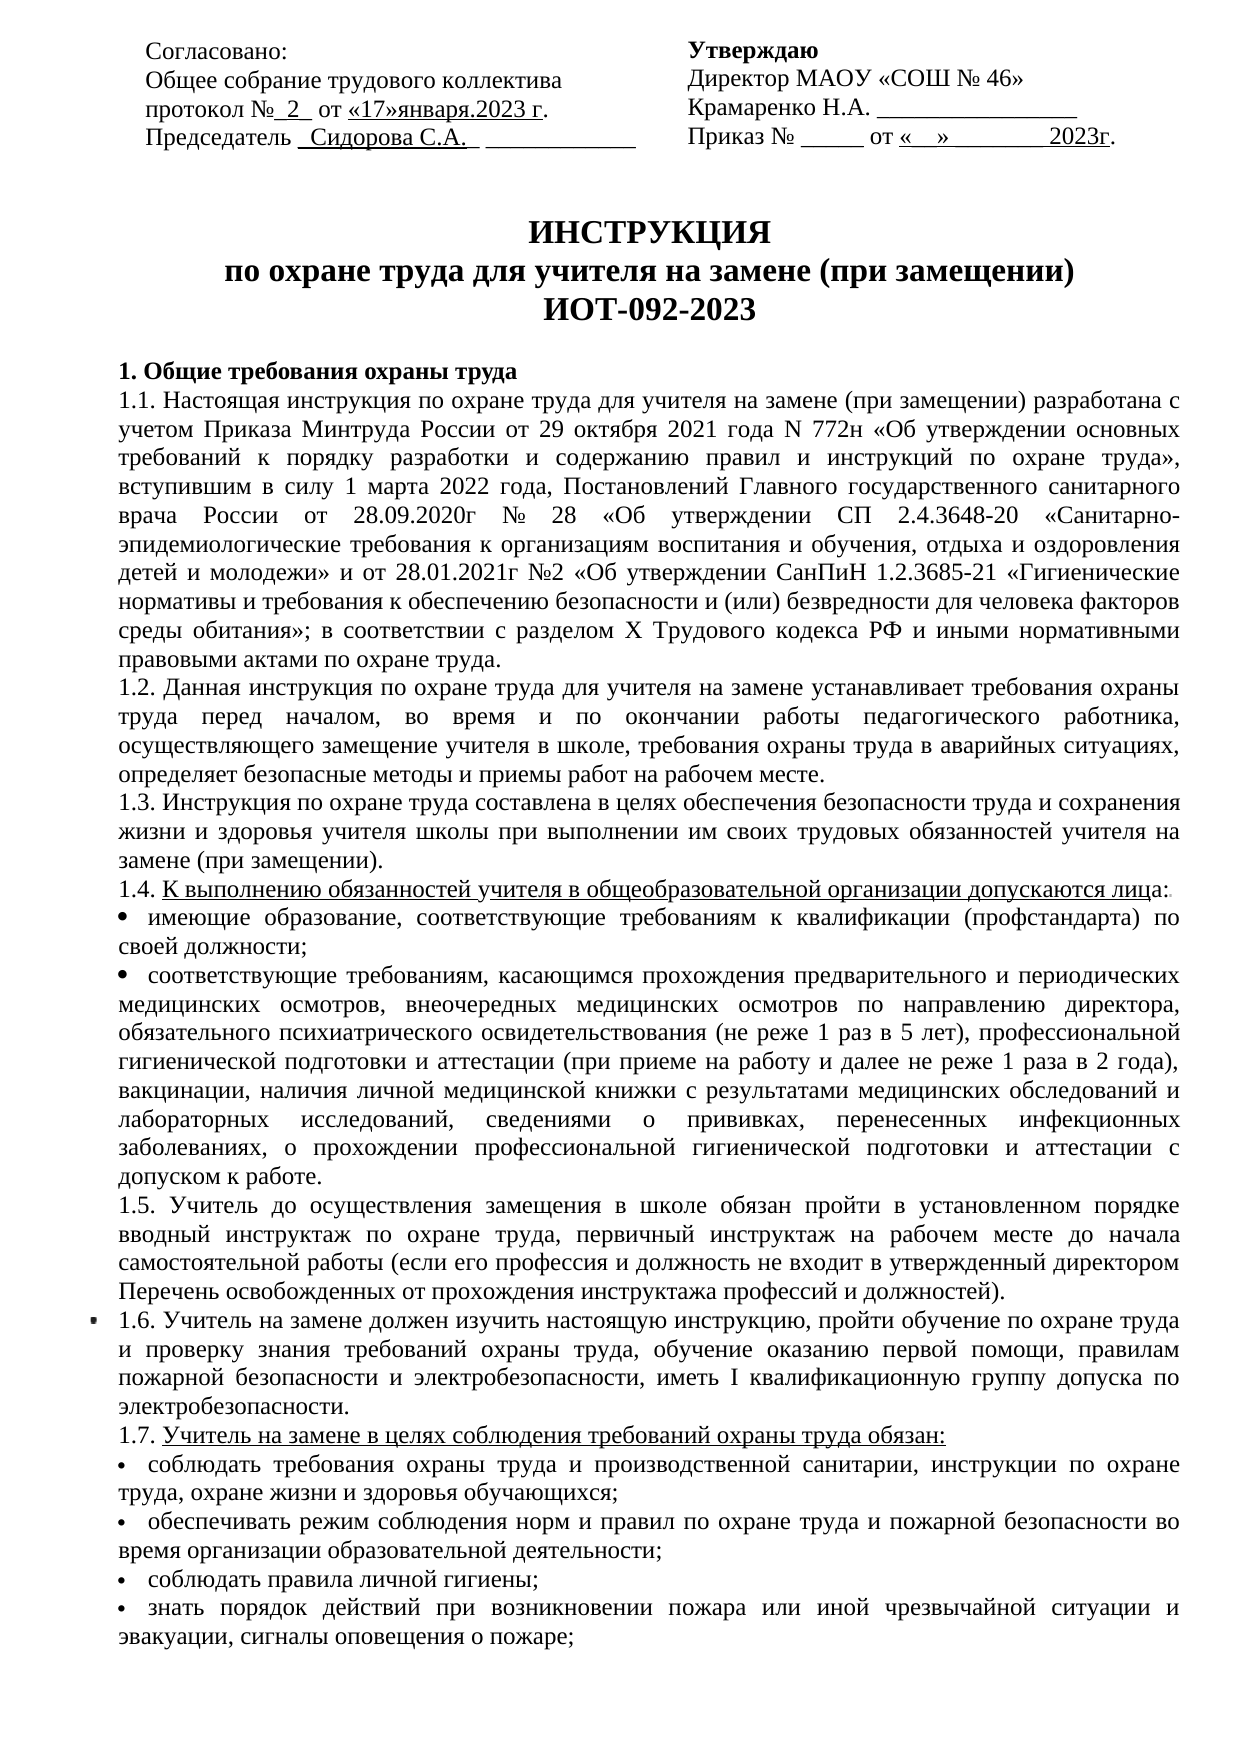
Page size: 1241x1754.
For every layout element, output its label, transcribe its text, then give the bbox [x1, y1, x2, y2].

text 1.6. Учитель на замене должен изучить настоящую инструкцию, пройти обучение по охране труда и проверку знания требований охраны труда, обучение оказанию первой помощи, правилам пожарной безопасности и электробезопасности, иметь I квалификационную группу допуска по электробезопасности. [118, 1305, 1181, 1420]
list соблюдать правила личной гигиены; [118, 1564, 1181, 1592]
text по охране труда для учителя на замене (при замещении) [118, 251, 1181, 289]
text ИНСТРУКЦИЯ [118, 212, 1181, 251]
text 1.5. Учитель до осуществления замещения в школе обязан пройти в установленном порядке вводный инструктаж по охране труда, первичный инструктаж на рабочем месте до начала самостоятельной работы (если его профессия и должность не входит в утвержденный директором Перечень освобожденных от прохождения инструктажа профессий и должностей). [118, 1190, 1181, 1305]
list обеспечивать режим соблюдения норм и правил по охране труда и пожарной безопасности во время организации образовательной деятельности; [118, 1506, 1181, 1564]
text 1.2. Данная инструкция по охране труда для учителя на замене устанавливает требования охраны труда перед началом, во время и по окончании работы педагогического работника, осуществляющего замещение учителя в школе, требования охраны труда в аварийных ситуациях, определяет безопасные методы и приемы работ на рабочем месте. [118, 672, 1181, 787]
list знать порядок действий при возникновении пожара или иной чрезвычайной ситуации и эвакуации, сигналы оповещения о пожаре; [118, 1592, 1181, 1650]
text 1.7. Учитель на замене в целях соблюдения требований охраны труда обязан: [118, 1420, 1181, 1449]
text 1.1. Настоящая инструкция по охране труда для учителя на замене (при замещении) разработана с учетом Приказа Минтруда России от 29 октября 2021 года N 772н «Об утверждении основных требований к порядку разработки и содержанию правил и инструкций по охране труда», вступившим в силу 1 марта 2022 года, Постановлений Главного государственного санитарного врача России от 28.09.2020г № 28 «Об утверждении СП 2.4.3648-20 «Санитарно-эпидемиологические требования к организациям воспитания и обучения, отдыха и оздоровления детей и молодежи» и от 28.01.2021г №2 «Об утверждении СанПиН 1.2.3685-21 «Гигиенические нормативы и требования к обеспечению безопасности и (или) безвредности для человека факторов среды обитания»; в соответствии с разделом Х Трудового кодекса РФ и иными нормативными правовыми актами по охране труда. [118, 385, 1181, 672]
list соблюдать требования охраны труда и производственной санитарии, инструкции по охране труда, охране жизни и здоровья обучающихся; [118, 1449, 1181, 1506]
picture [90, 1317, 97, 1324]
list имеющие образование, соответствующие требованиям к квалификации (профстандарта) по своей должности; [118, 902, 1181, 960]
text 1.3. Инструкция по охране труда составлена в целях обеспечения безопасности труда и сохранения жизни и здоровья учителя школы при выполнении им своих трудовых обязанностей учителя на замене (при замещении). [118, 787, 1181, 874]
text ИОТ-092-2023 [118, 289, 1181, 327]
subtitle 1. Общие требования охраны труда [118, 356, 1181, 385]
list соответствующие требованиям, касающимся прохождения предварительного и периодических медицинских осмотров, внеочередных медицинских осмотров по направлению директора, обязательного психиатрического освидетельствования (не реже 1 раз в 5 лет), профессиональной гигиенической подготовки и аттестации (при приеме на работу и далее не реже 1 раза в 2 года), вакцинации, наличия личной медицинской книжки с результатами медицинских обследований и лабораторных исследований, сведениями о прививках, перенесенных инфекционных заболеваниях, о прохождении профессиональной гигиенической подготовки и аттестации с допуском к работе. [118, 960, 1181, 1190]
text 1.4. К выполнению обязанностей учителя в общеобразовательной организации допускаются лица: [118, 874, 1181, 902]
